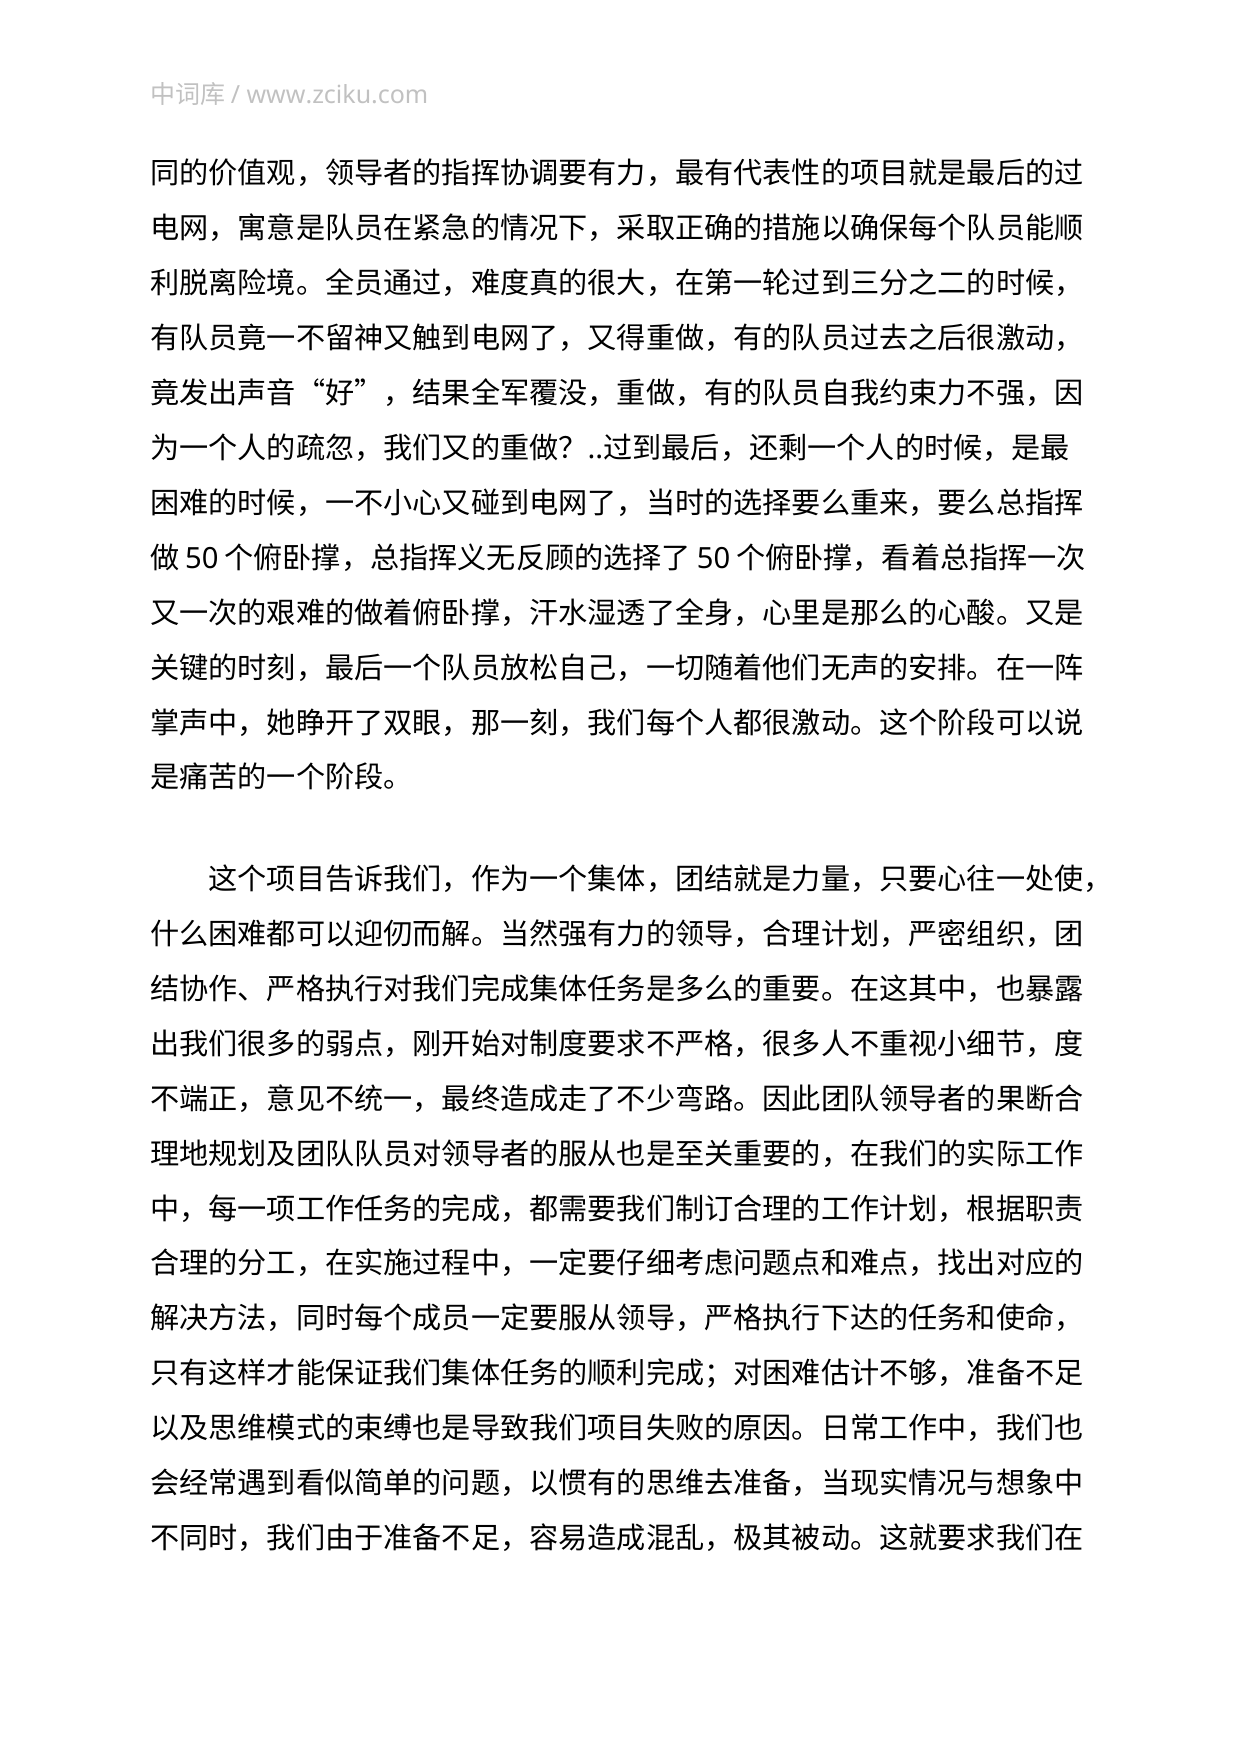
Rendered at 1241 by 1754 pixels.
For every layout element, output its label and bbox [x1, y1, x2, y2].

text [150, 856, 1090, 1557]
text [150, 150, 1090, 796]
